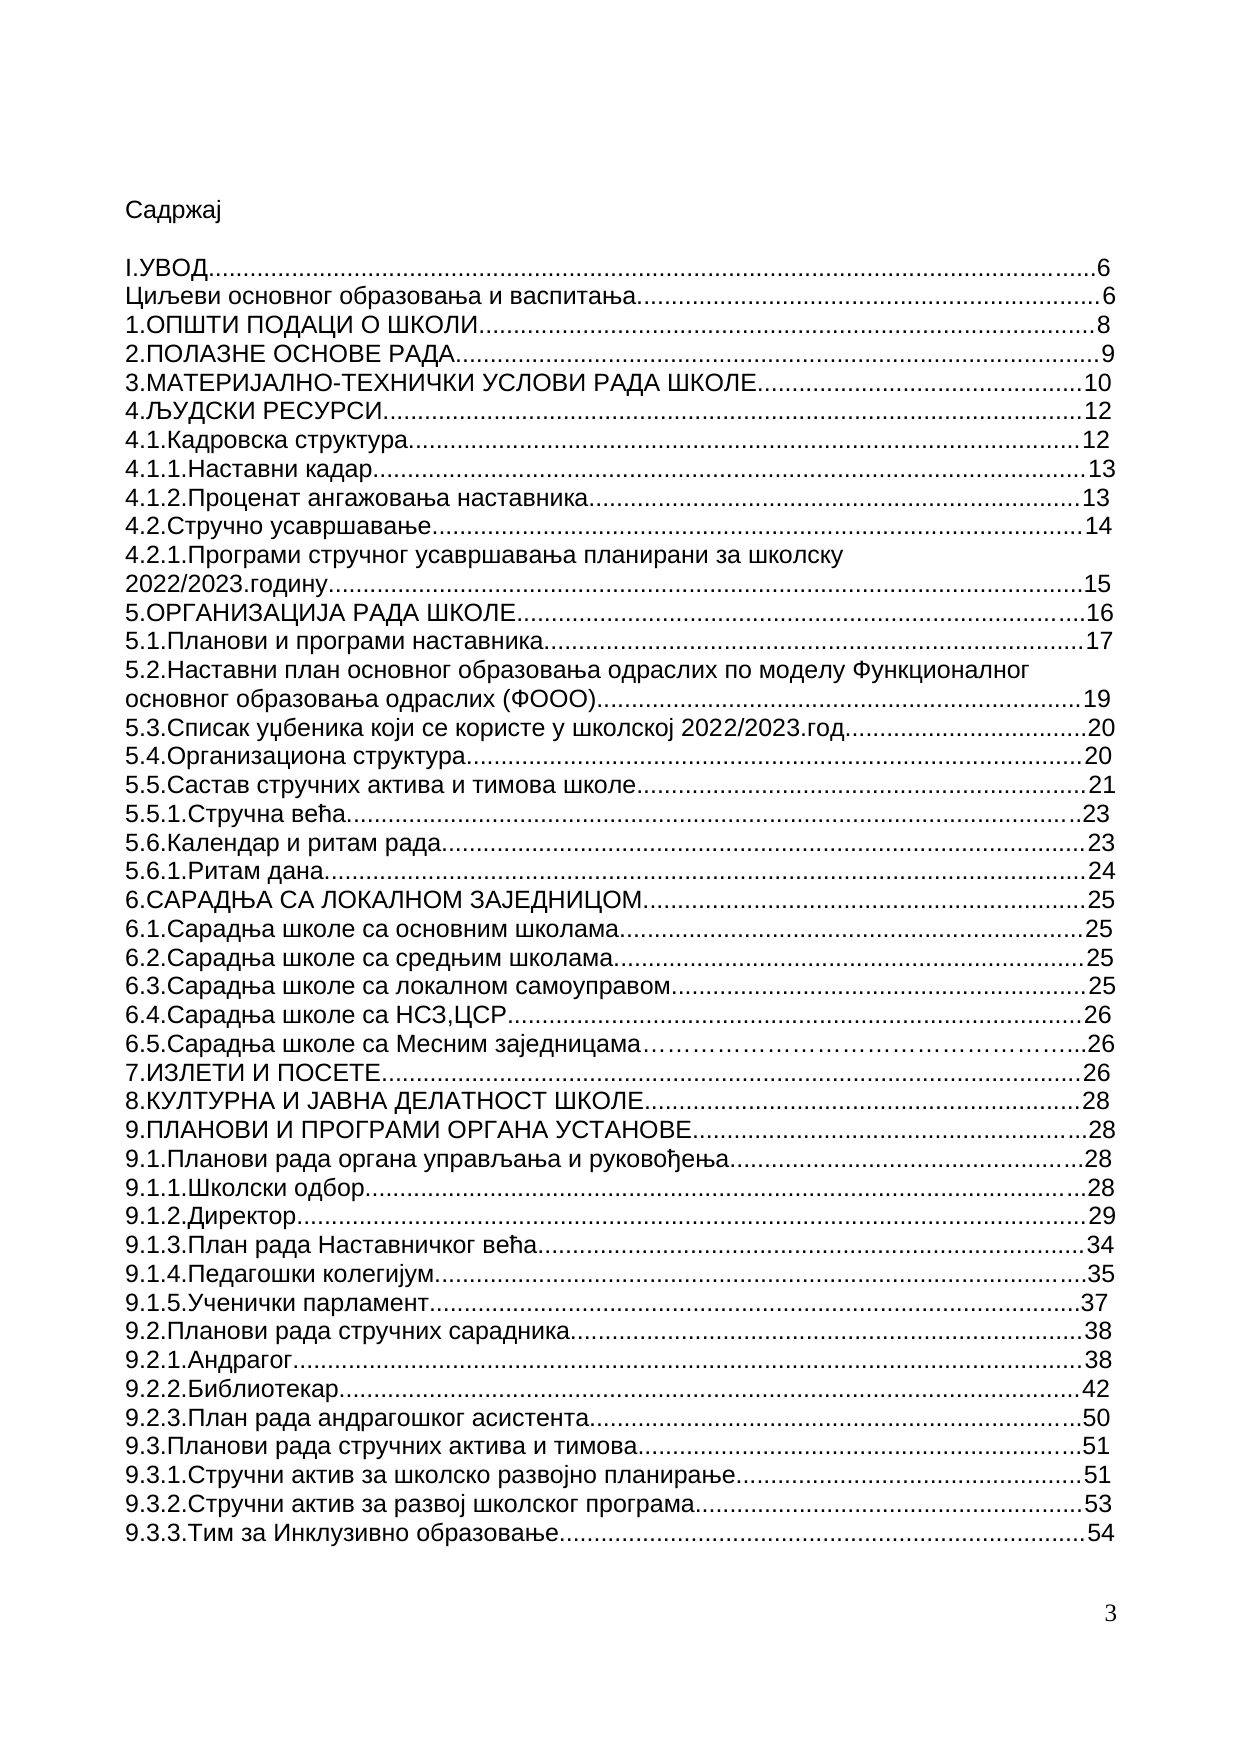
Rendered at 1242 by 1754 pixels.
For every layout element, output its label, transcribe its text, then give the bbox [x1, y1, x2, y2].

text Циљеви основног образовања и васпитања...................................................................6 [125, 281, 1117, 310]
text 9.1.3.План рада Наставничког већа...............................................................................34 [125, 1230, 1117, 1259]
text 4.1.2.Проценат ангажовања наставника.......................................................................13 [125, 482, 1117, 511]
text 5.6.Календар и ритам рада.............................................................................................23 [125, 827, 1117, 856]
text 9.1.5.Ученички парламент..............................................................................................37 [125, 1287, 1117, 1316]
text 9.1.Планови рада органа управљања и руковођења...................................................28 [125, 1144, 1117, 1172]
text 5.6.1.Ритам дана..............................................................................................................24 [125, 856, 1117, 885]
text 6.1.Сарадња школе са основним школама...................................................................25 [125, 914, 1117, 942]
text Садржај [125, 195, 1117, 224]
text 5.2.Наставни план основног образовања одраслих по моделу Функционалног основног образовања одраслих (ФООО)......................................................................19 [125, 655, 1117, 712]
text 4.2.Стручно усавршавање..............................................................................................14 [125, 511, 1117, 540]
text 9.1.1.Школски одбор........................................................................................................28 [125, 1172, 1117, 1201]
text 4.1.1.Наставни кадар.......................................................................................................13 [125, 454, 1117, 482]
text 3.МАТЕРИЈАЛНО-ТЕХНИЧКИ УСЛОВИ РАДА ШКОЛЕ...............................................10 [125, 367, 1117, 396]
text 5.5.1.Стручна већа..........................................................................................................23 [125, 799, 1117, 827]
text 9.2.Планови рада стручних сарадника..........................................................................38 [125, 1316, 1117, 1345]
text 1.ОПШТИ ПОДАЦИ О ШКОЛИ.........................................................................................8 [125, 310, 1117, 339]
text 9.3.2.Стручни актив за развој школског програма........................................................53 [125, 1489, 1117, 1517]
text 9.3.Планови рада стручних актива и тимова................................................................51 [125, 1431, 1117, 1460]
text 4.1.Кадровска структура.................................................................................................12 [125, 425, 1117, 454]
text 2.ПОЛАЗНЕ ОСНОВЕ РАДА.............................................................................................9 [125, 339, 1117, 367]
text 4.2.1.Програми стручног усавршавања планирани за школску 2022/2023.годину.............................................................................................................15 [125, 540, 1117, 597]
text 5.ОРГАНИЗАЦИЈА РАДА ШКОЛЕ..................................................................................16 [125, 597, 1117, 626]
text 7.ИЗЛЕТИ И ПОСЕТЕ.....................................................................................................26 [125, 1057, 1117, 1086]
text 5.4.Организациона структура.........................................................................................20 [125, 741, 1117, 770]
text 9.2.1.Андрагог..................................................................................................................38 [125, 1345, 1117, 1374]
text I.УВОД................................................................................................................................6 [125, 252, 1117, 281]
text 9.1.4.Педагошки колегијум..............................................................................................35 [125, 1259, 1117, 1287]
text 6.4.Сарадња школе са НСЗ,ЦСР...................................................................................26 [125, 1000, 1117, 1029]
text 9.2.3.План рада андрагошког асистента.......................................................................50 [125, 1402, 1117, 1431]
text 9.1.2.Директор..................................................................................................................29 [125, 1201, 1117, 1230]
text 9.3.1.Стручни актив за школско развојно планирање..................................................51 [125, 1460, 1117, 1489]
text 5.3.Списак уџбеника који се користе у школској 2022/2023.год...................................20 [125, 712, 1117, 741]
text 5.5.Састав стручних актива и тимова школе.................................................................21 [125, 770, 1117, 799]
text 6.3.Сарадња школе са локалном самоуправом............................................................25 [125, 971, 1117, 1000]
text 6.САРАДЊА СА ЛОКАЛНОМ ЗАЈЕДНИЦОМ................................................................25 [125, 885, 1117, 914]
text 4.ЉУДСКИ РЕСУРСИ.....................................................................................................12 [125, 396, 1117, 425]
text 6.2.Сарадња школе са средњим школама....................................................................25 [125, 942, 1117, 971]
text 8.КУЛТУРНА И ЈАВНА ДЕЛАТНОСТ ШКОЛЕ...............................................................28 [125, 1086, 1117, 1115]
text 9.2.2.Библиотекар...........................................................................................................42 [125, 1374, 1117, 1402]
text 9.ПЛАНОВИ И ПРОГРАМИ ОРГАНА УСТАНОВЕ.........................................................28 [125, 1115, 1117, 1144]
text 6.5.Сарадња школе са Месним заједницама……………………………………………...26 [125, 1029, 1117, 1057]
text 9.3.3.Тим за Инклузивно образовање............................................................................54 [125, 1517, 1117, 1546]
text 5.1.Планови и програми наставника..............................................................................17 [125, 626, 1117, 655]
